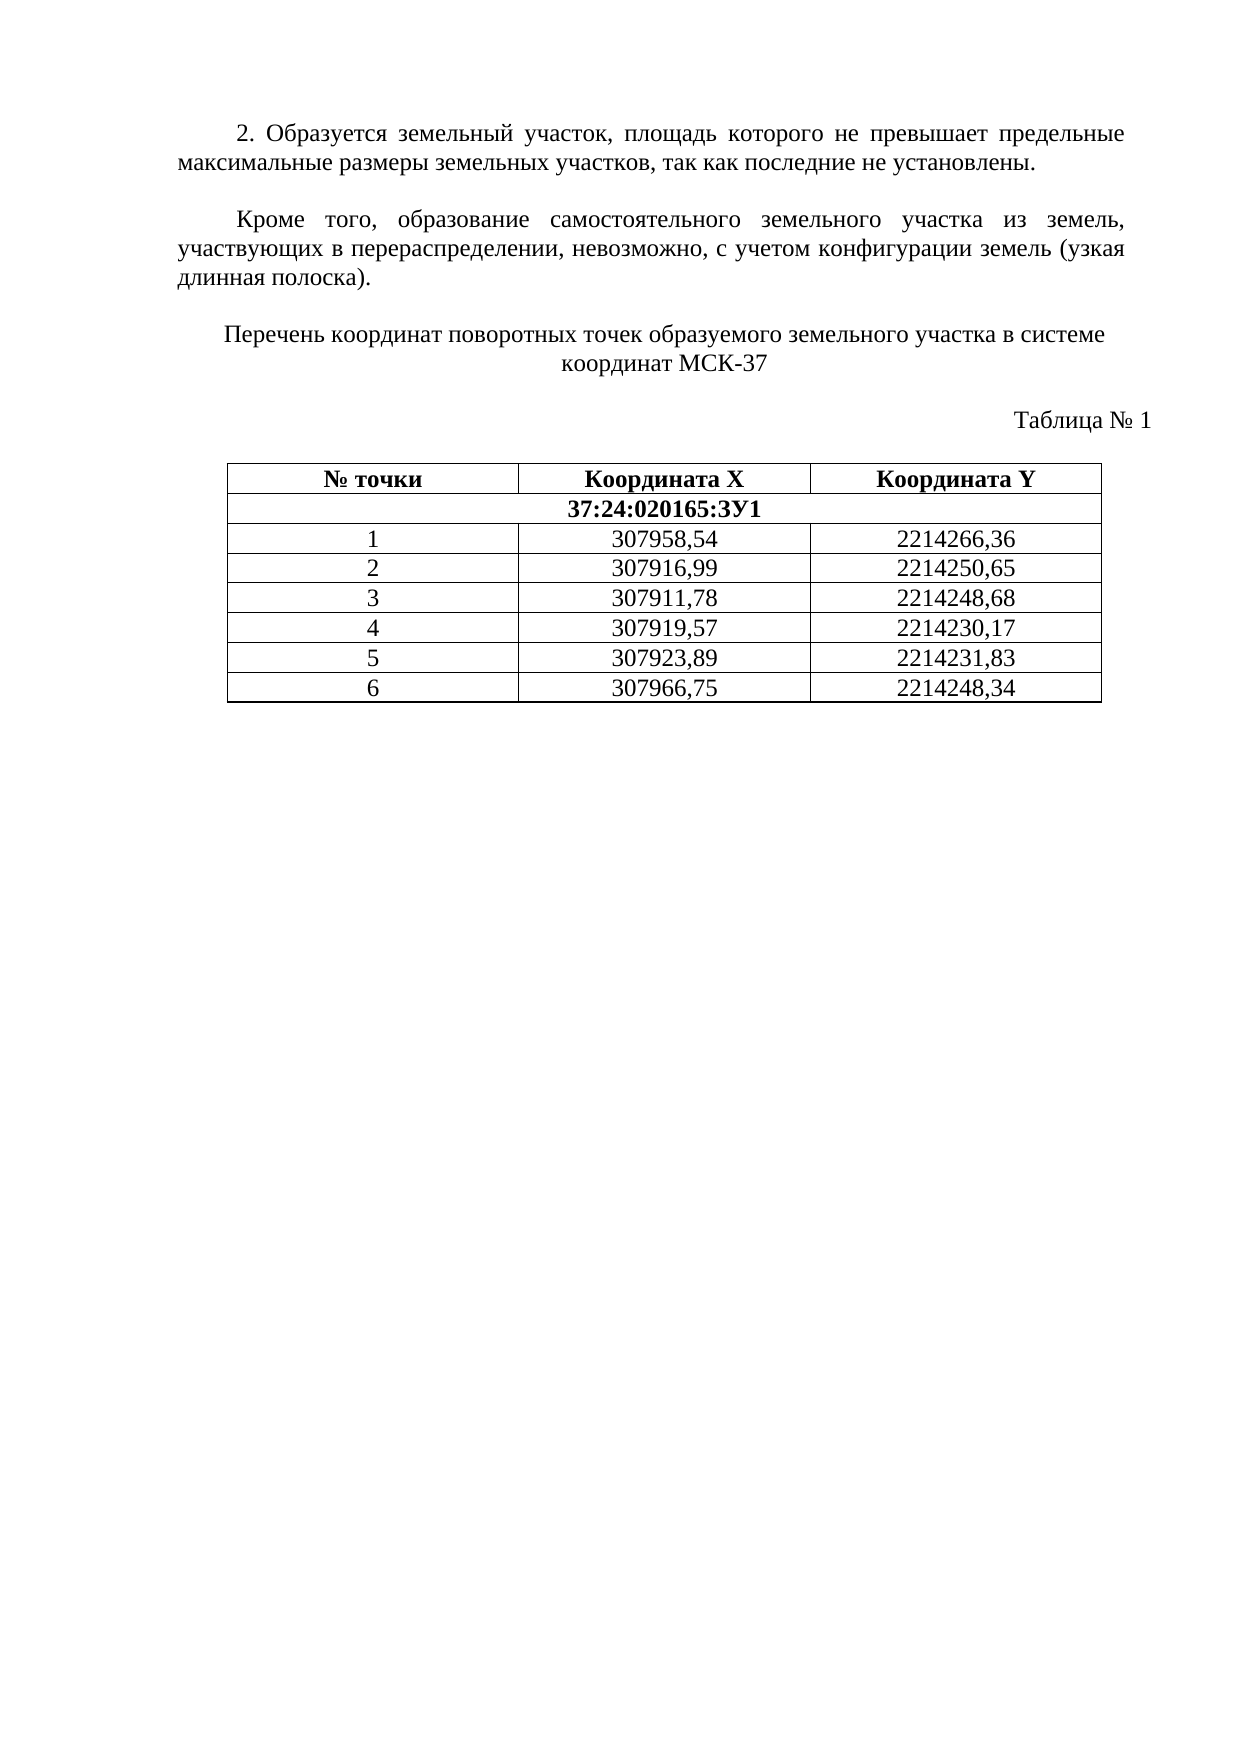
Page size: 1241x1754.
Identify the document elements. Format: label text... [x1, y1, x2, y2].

list Перечень координат поворотных точек образуемого земельного участка в системе координат МСК-37 [177, 319, 1152, 377]
table_header Координата Х [519, 464, 810, 493]
table_cell 307919,57 [519, 613, 810, 642]
table_cell 307916,99 [519, 554, 810, 582]
table_cell 3 [228, 583, 518, 612]
table_cell 4 [228, 613, 518, 642]
table_cell 1 [228, 524, 518, 552]
table_cell 307911,78 [519, 583, 810, 612]
table_cell 2 [228, 554, 518, 582]
text Кроме того, образование самостоятельного земельного участка из земель, участвующих в перераспределении, невозможно, с учетом конфигурации земель (узкая длинная полоска). [177, 204, 1126, 291]
table_cell 37:24:020165:ЗУ1 [228, 494, 1101, 523]
table_cell 6 [228, 673, 518, 701]
table_cell 307966,75 [519, 673, 810, 701]
table_cell 2214248,68 [811, 583, 1101, 612]
table_cell 2214248,34 [811, 673, 1101, 701]
list Таблица № 1 [177, 406, 1152, 434]
text 2. Образуется земельный участок, площадь которого не превышает предельные максимальные размеры земельных участков, так как последние не установлены. [177, 118, 1126, 176]
table_cell 2214230,17 [811, 613, 1101, 642]
table_cell 2214266,36 [811, 524, 1101, 552]
table_cell 5 [228, 643, 518, 672]
table_cell 307923,89 [519, 643, 810, 672]
table_cell 2214250,65 [811, 554, 1101, 582]
table_cell 307958,54 [519, 524, 810, 552]
table_header Координата Y [811, 464, 1101, 493]
table_header № точки [228, 464, 518, 493]
table_cell 2214231,83 [811, 643, 1101, 672]
